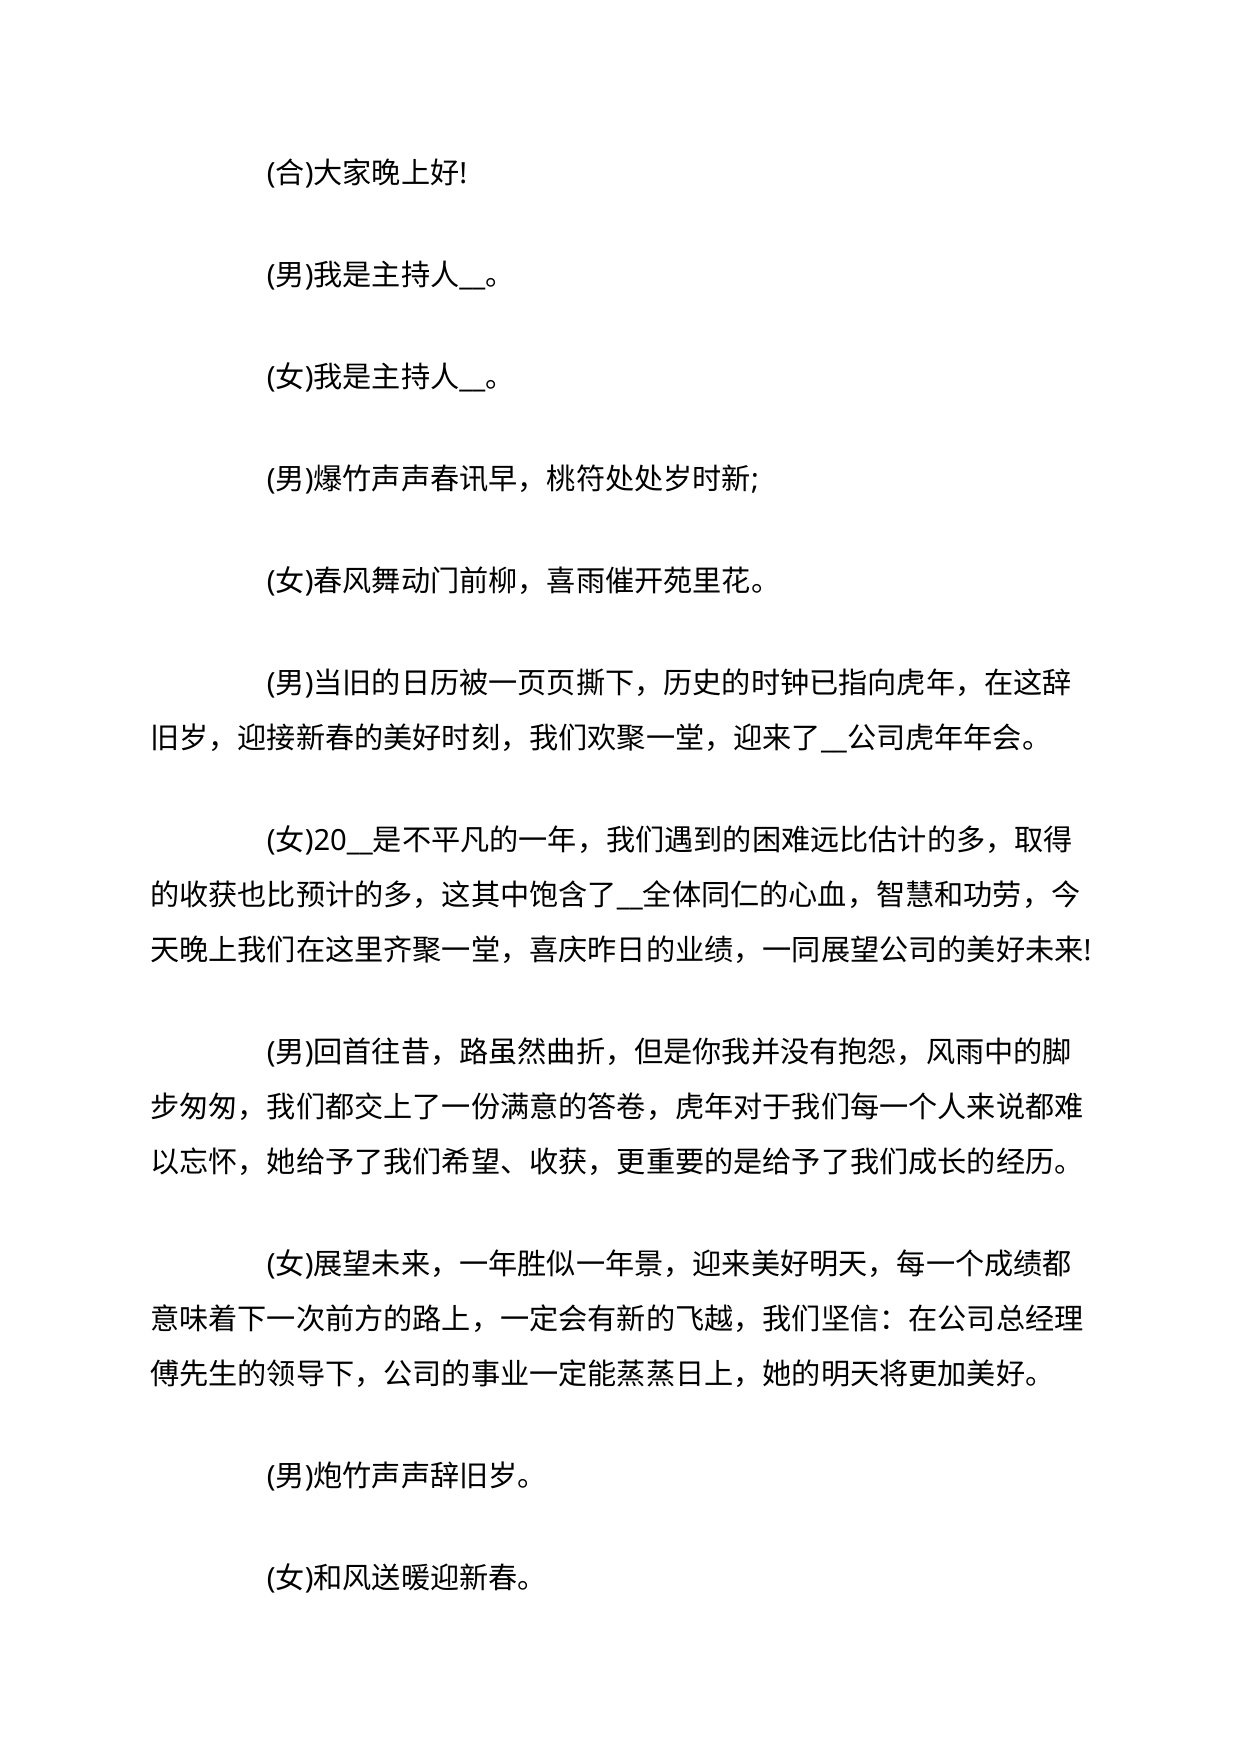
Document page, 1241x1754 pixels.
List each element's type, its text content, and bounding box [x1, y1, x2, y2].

text (女)和风送暖迎新春。 [150, 1554, 1090, 1597]
text (女)20__是不平凡的一年，我们遇到的困难远比估计的多，取得的收获也比预计的多，这其中饱含了__全体同仁的心血，智慧和功劳，今天晚上我们在这里齐聚一堂，喜庆昨日的业绩，一同展望公司的美好未来! [150, 817, 1090, 969]
text (男)回首往昔，路虽然曲折，但是你我并没有抱怨，风雨中的脚步匆匆，我们都交上了一份满意的答卷，虎年对于我们每一个人来说都难以忘怀，她给予了我们希望、收获，更重要的是给予了我们成长的经历。 [150, 1029, 1090, 1181]
text (女)展望未来，一年胜似一年景，迎来美好明天，每一个成绩都意味着下一次前方的路上，一定会有新的飞越，我们坚信：在公司总经理傅先生的领导下，公司的事业一定能蒸蒸日上，她的明天将更加美好。 [150, 1241, 1090, 1393]
text (男)炮竹声声辞旧岁。 [150, 1452, 1090, 1494]
text (男)我是主持人__。 [150, 252, 1090, 294]
text (男)爆竹声声春讯早，桃符处处岁时新; [150, 456, 1090, 498]
text (合)大家晚上好! [150, 150, 1090, 192]
text (男)当旧的日历被一页页撕下，历史的时钟已指向虎年，在这辞旧岁，迎接新春的美好时刻，我们欢聚一堂，迎来了__公司虎年年会。 [150, 660, 1090, 757]
text (女)我是主持人__。 [150, 354, 1090, 396]
text (女)春风舞动门前柳，喜雨催开苑里花。 [150, 558, 1090, 600]
